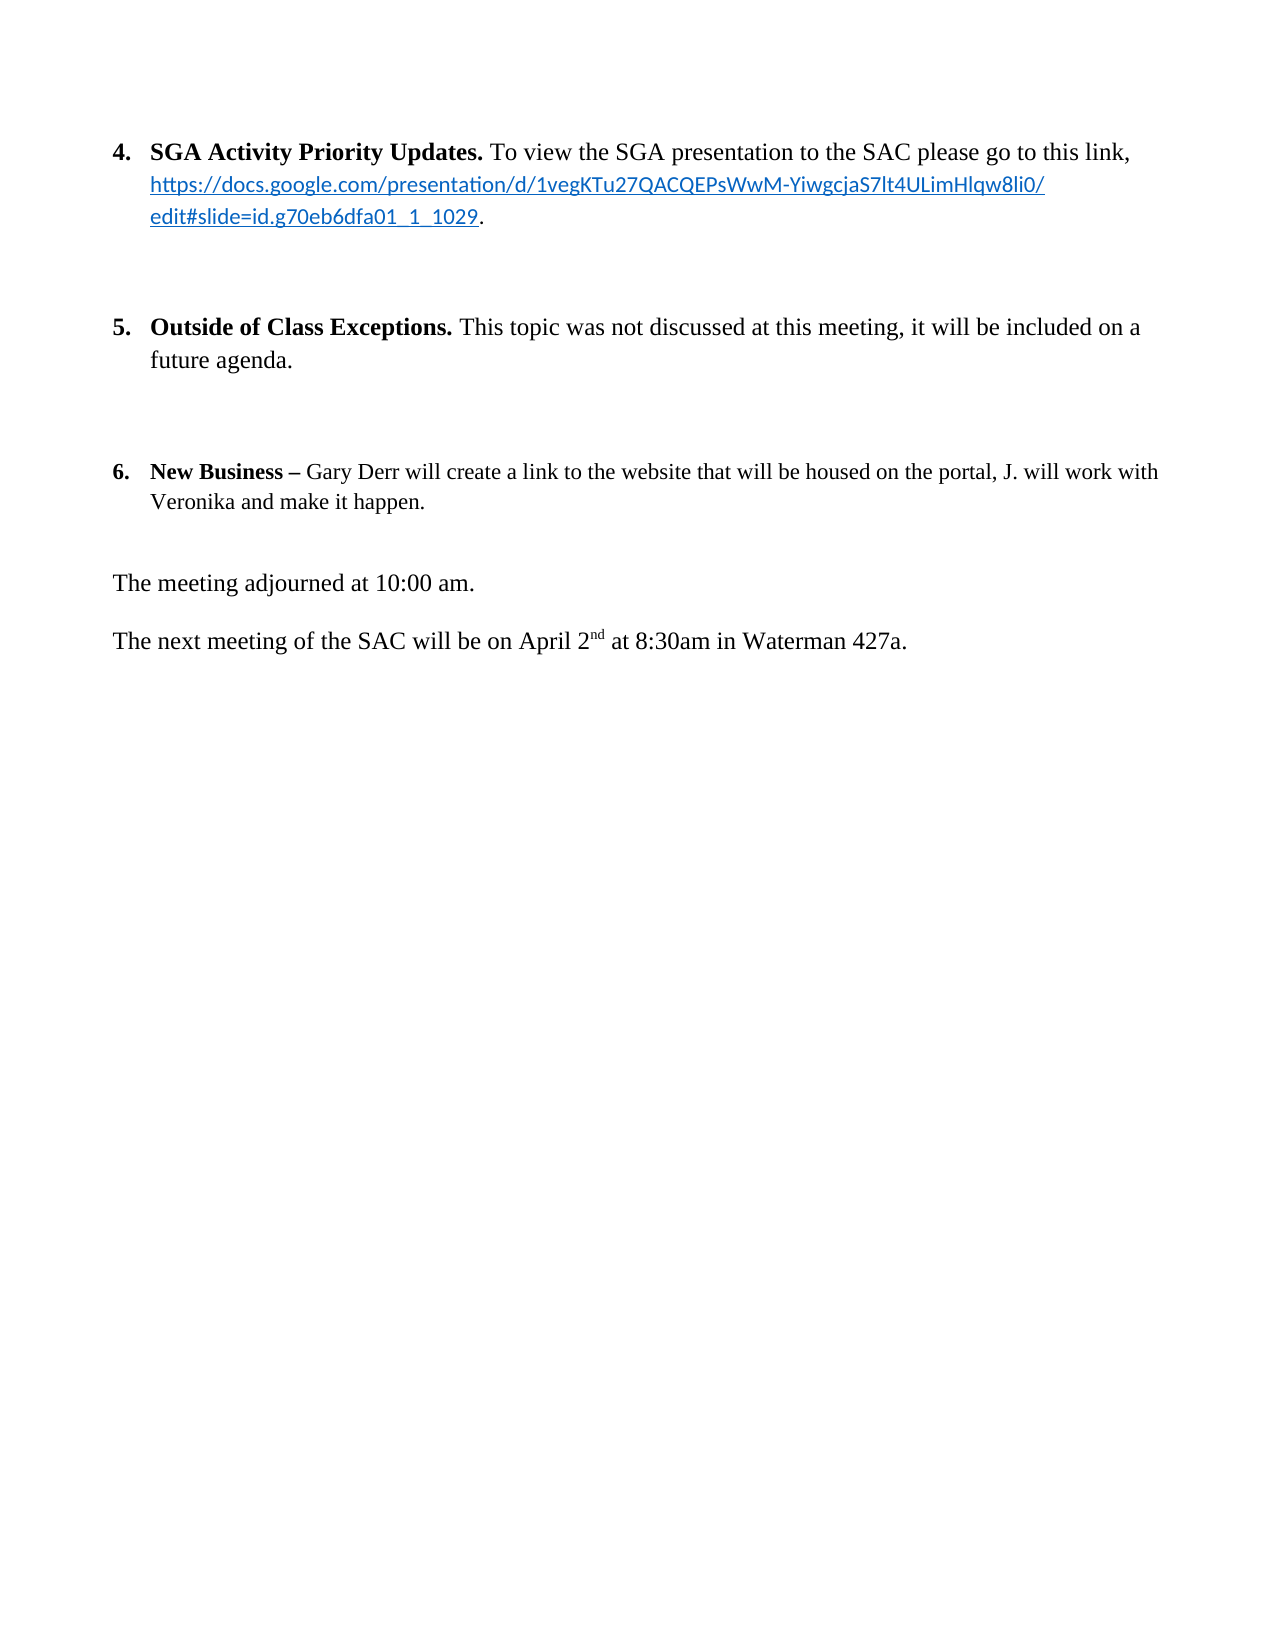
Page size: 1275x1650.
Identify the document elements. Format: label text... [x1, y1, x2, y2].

text The next meeting of the SAC will be on April 2nd at 8:30am in Waterman 427a. [75, 626, 1200, 654]
list Outside of Class Exceptions. This topic was not discussed at this meeting, it will be included on a future agenda. [112, 312, 1200, 374]
list SGA Activity Priority Updates. To view the SGA presentation to the SAC please go to this link, https://docs.google.com/presentation/d/1vegKTu27QACQEPsWwM-YiwgcjaS7lt4ULimHlqw8li0/edit#slide=id.g70eb6dfa01_1_1029. [112, 137, 1200, 230]
text The meeting adjourned at 10:00 am. [75, 568, 1200, 597]
list New Business – Gary Derr will create a link to the website that will be housed on the portal, J. will work with Veronika and make it happen. [112, 458, 1200, 515]
